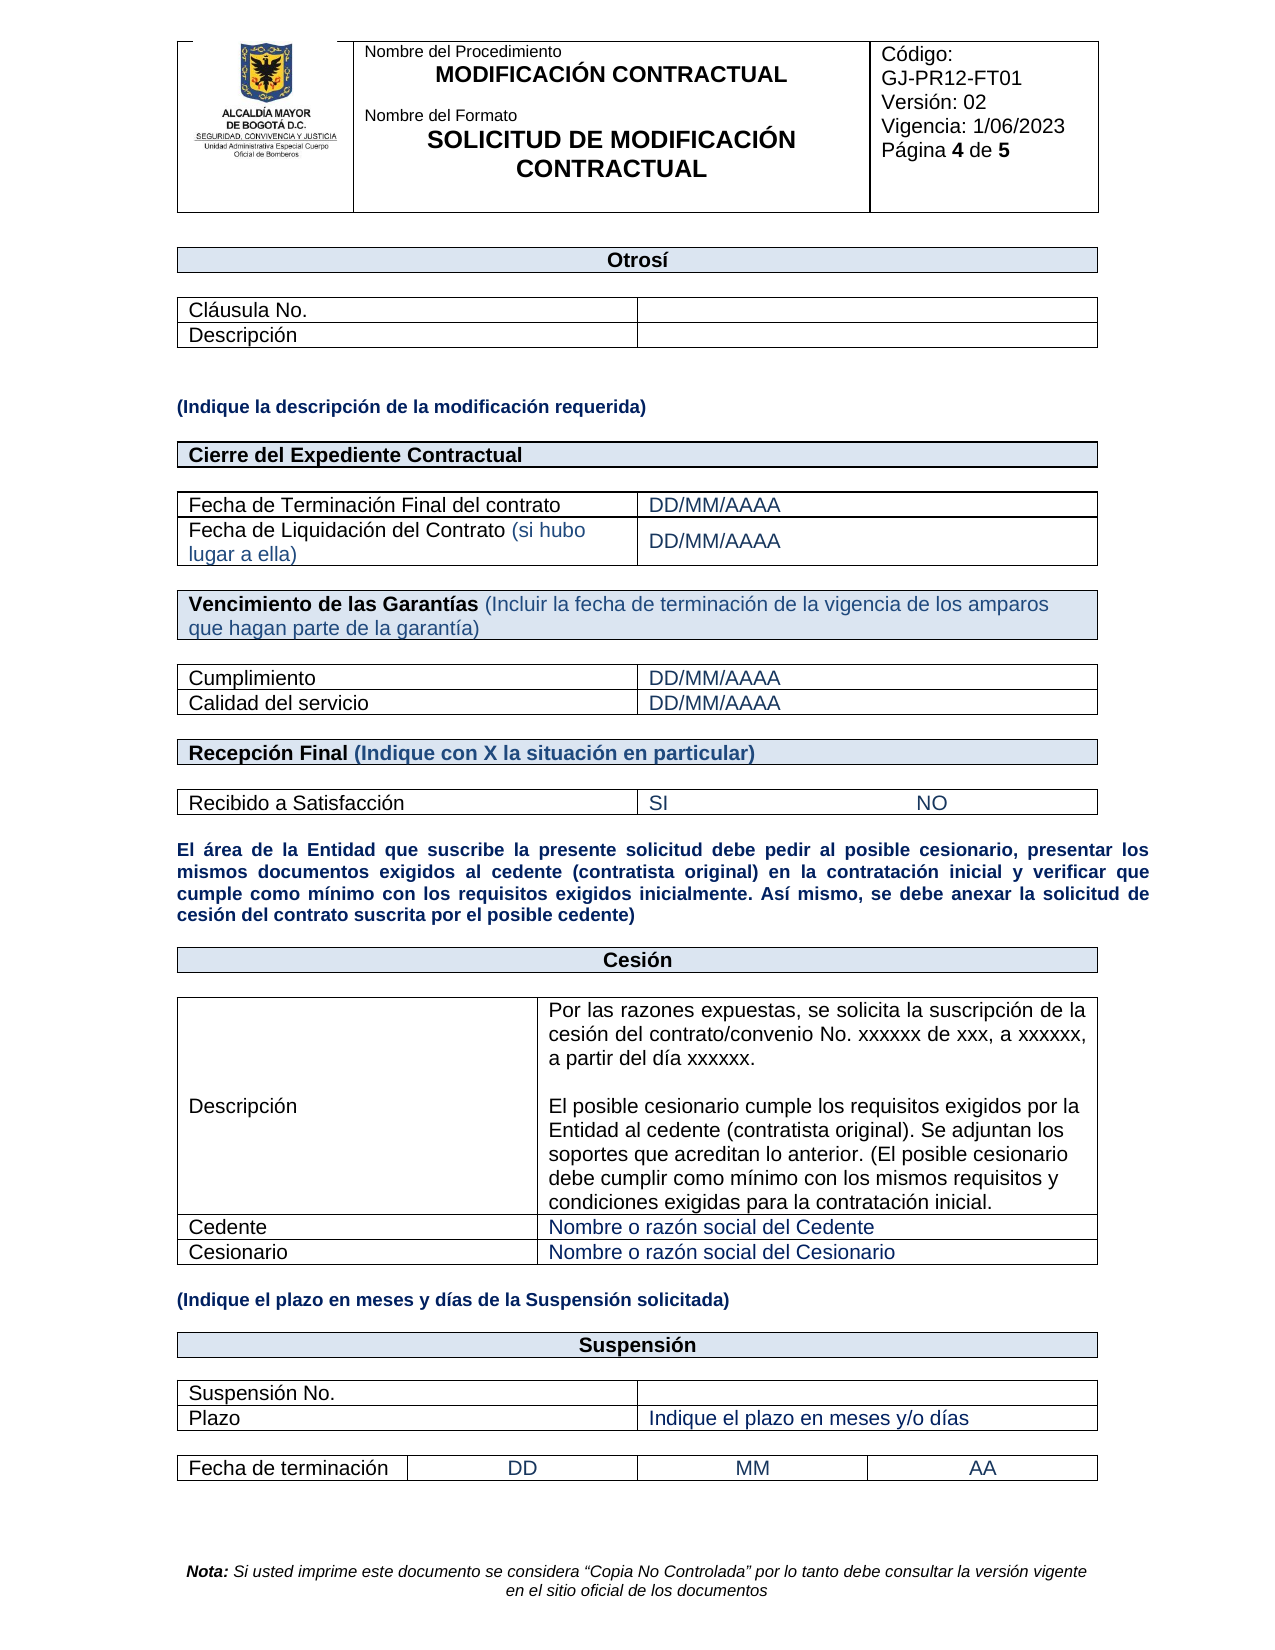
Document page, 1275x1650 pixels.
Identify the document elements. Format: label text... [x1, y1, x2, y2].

picture [193, 41, 338, 159]
table_cell DD/MM/AAAA [638, 518, 1097, 565]
table_header Por las razones expuestas, se solicita la suscripción de la cesión del contrato/convenio No. xxxxxx de xxx, a xxxxxx, a partir del día xxxxxx. El posible cesionario cumple los requisitos exigidos por la Entidad al cedente (contratista original). Se adjuntan los soportes que acreditan lo anterior. (El posible cesionario debe cumplir como mínimo con los mismos requisitos y condiciones exigidas para la contratación inicial. [538, 998, 1097, 1214]
table_cell Fecha de Liquidación del Contrato (si hubo lugar a ella) [178, 518, 637, 565]
table_header [638, 298, 1097, 322]
table_header Suspensión [178, 1333, 1097, 1357]
table_header Fecha de terminación de acuerdo con la suspensión (s): [178, 1456, 407, 1479]
table_cell Indique el plazo en meses y/o días [638, 1406, 1097, 1429]
table_header Cláusula No. [178, 298, 637, 322]
table_cell Descripción [178, 323, 637, 347]
text (Indique la descripción de la modificación requerida) [177, 396, 1151, 417]
table_header Cesión [178, 948, 1097, 972]
table_header DD/MM/AAAA [638, 493, 1097, 516]
table_cell Cesionario [178, 1240, 537, 1264]
table_header Suspensión No. [178, 1381, 637, 1404]
table_cell DD/MM/AAAA [638, 690, 1097, 714]
table_header Otrosí [178, 248, 1097, 272]
text El área de la Entidad que suscribe la presente solicitud debe pedir al posible cesionario, presentar los mismos documentos exigidos al cedente (contratista original) en la contratación inicial y verificar que cumple como mínimo con los requisitos exigidos inicialmente. Así mismo, se debe anexar la solicitud de cesión del contrato suscrita por el posible cedente) [177, 839, 1151, 926]
text (Indique el plazo en meses y días de la Suspensión solicitada) [177, 1289, 1151, 1310]
table_header Recibido a Satisfacción [178, 790, 637, 814]
table_header DD [408, 1456, 637, 1479]
table_cell Nombre o razón social del Cesionario [538, 1240, 1097, 1264]
table_cell [638, 323, 1097, 347]
table_header Cierre del Expediente Contractual [178, 443, 1097, 466]
table_header AA [868, 1456, 1097, 1479]
table_cell Cedente [178, 1215, 537, 1239]
table_header [638, 1381, 1097, 1404]
table_header Recepción Final (Indique con X la situación en particular) [178, 740, 1097, 764]
table_header Cumplimiento [178, 665, 637, 689]
table_header SI NO [638, 790, 1097, 814]
table_cell Calidad del servicio [178, 690, 637, 714]
table_cell Nombre o razón social del Cedente [538, 1215, 1097, 1239]
table_header Fecha de Terminación Final del contrato [178, 493, 637, 516]
table_header MM [638, 1456, 867, 1479]
table_header Vencimiento de las Garantías (Incluir la fecha de terminación de la vigencia de los amparos que hagan parte de la garantía) [178, 591, 1097, 639]
table_header Descripción [178, 998, 537, 1214]
table_cell Plazo [178, 1406, 637, 1429]
table_header DD/MM/AAAA [638, 665, 1097, 689]
